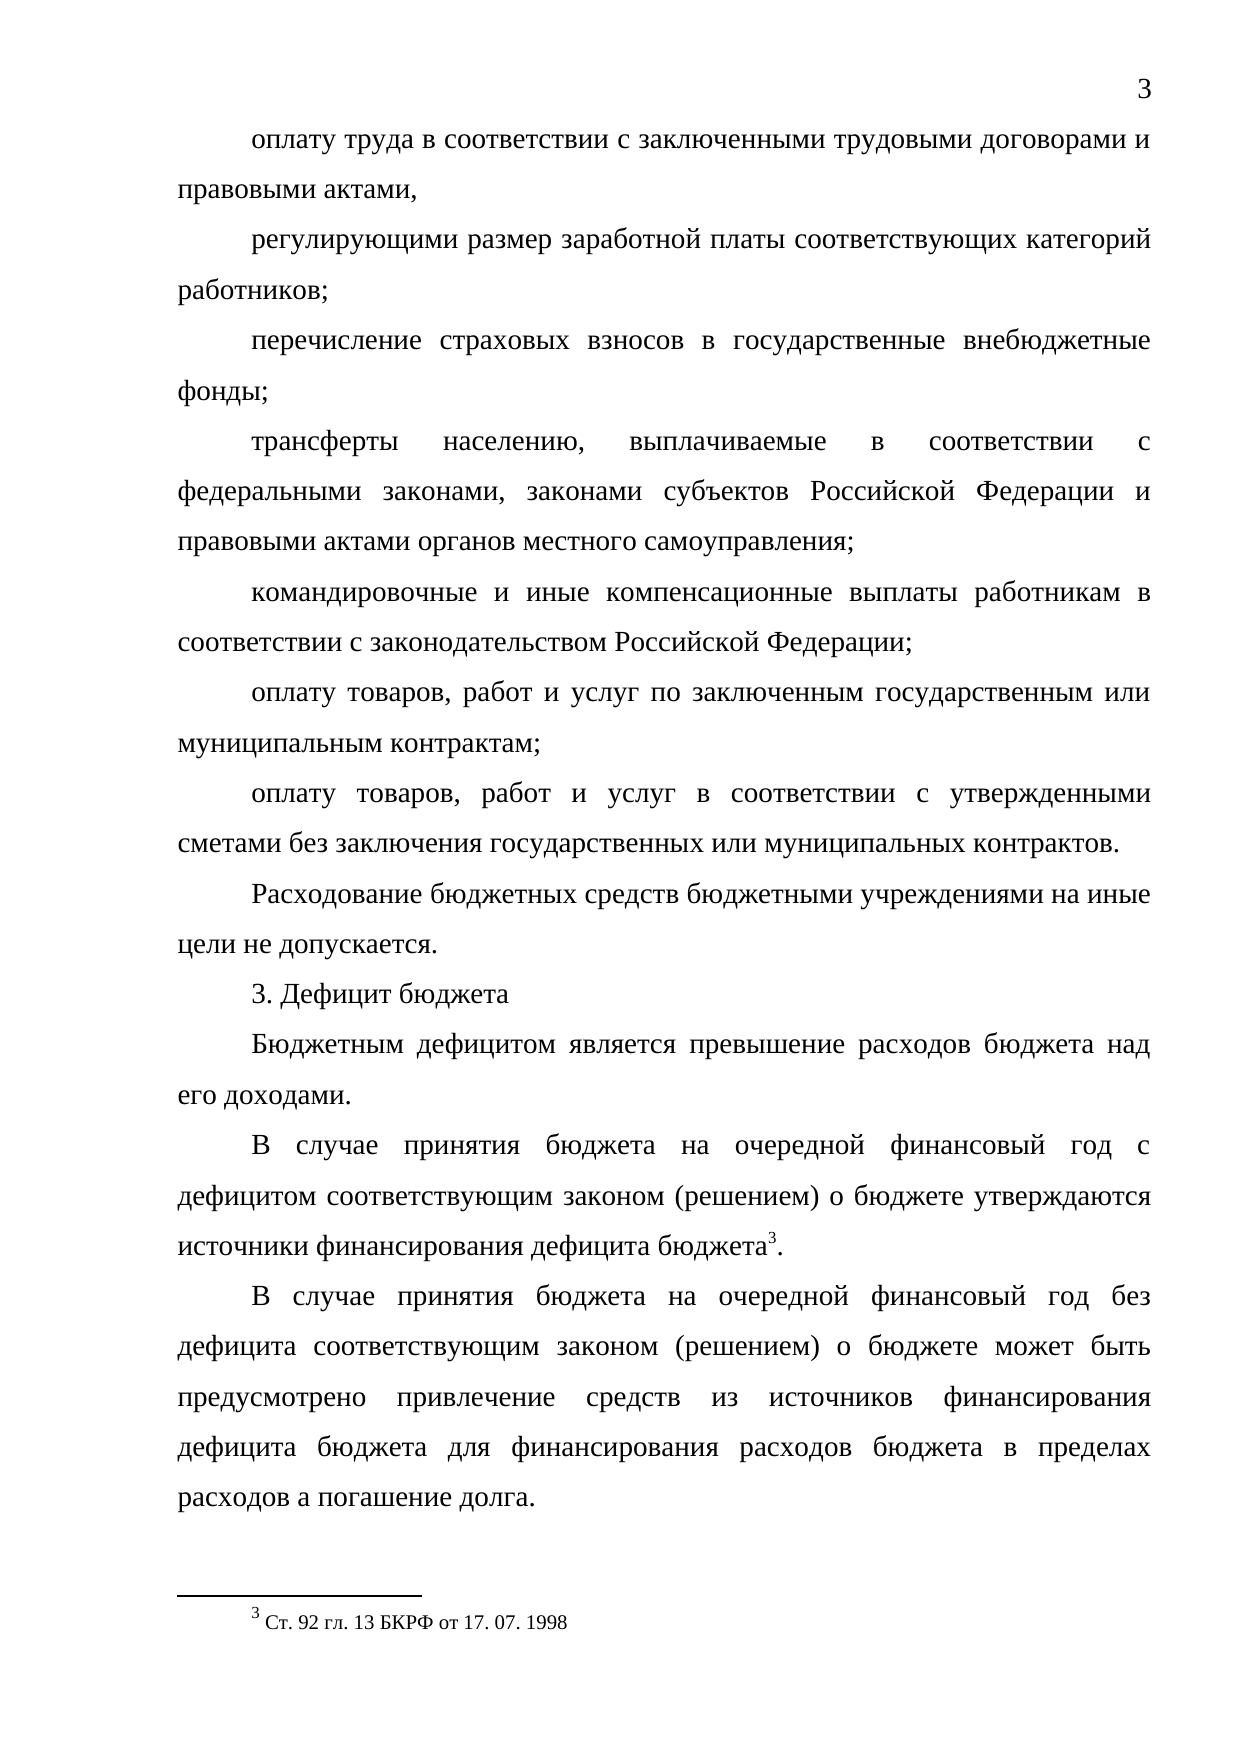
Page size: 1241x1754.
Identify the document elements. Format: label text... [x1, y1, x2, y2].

text Расходование бюджетных средств бюджетными учреждениями на иные цели не допускается. [177, 876, 1152, 959]
text регулирующими размер заработной платы соответствующих категорий работников; [177, 222, 1152, 306]
text оплату товаров, работ и услуг по заключенным государственным или муниципальным контрактам; [177, 674, 1152, 758]
text трансферты населению, выплачиваемые в соответствии с федеральными законами, законами субъектов Российской Федерации и правовыми актами органов местного самоуправления; [177, 423, 1152, 557]
text командировочные и иные компенсационные выплаты работникам в соответствии с законодательством Российской Федерации; [177, 574, 1152, 658]
text оплату товаров, работ и услуг в соответствии с утвержденными сметами без заключения государственных или муниципальных контрактов. [177, 775, 1152, 859]
text оплату труда в соответствии с заключенными трудовыми договорами и правовыми актами, [177, 121, 1152, 205]
text 3. Дефицит бюджета [177, 976, 1152, 1010]
text В случае принятия бюджета на очередной финансовый год с дефицитом соответствующим законом (решением) о бюджете утверждаются источники финансирования дефицита бюджета. [177, 1127, 1152, 1261]
text Бюджетным дефицитом является превышение расходов бюджета над его доходами. [177, 1027, 1152, 1111]
text перечисление страховых взносов в государственные внебюджетные фонды; [177, 322, 1152, 406]
text В случае принятия бюджета на очередной финансовый год без дефицита соответствующим законом (решением) о бюджете может быть предусмотрено привлечение средств из источников финансирования дефицита бюджета для финансирования расходов бюджета в пределах расходов а погашение долга. [177, 1278, 1152, 1513]
